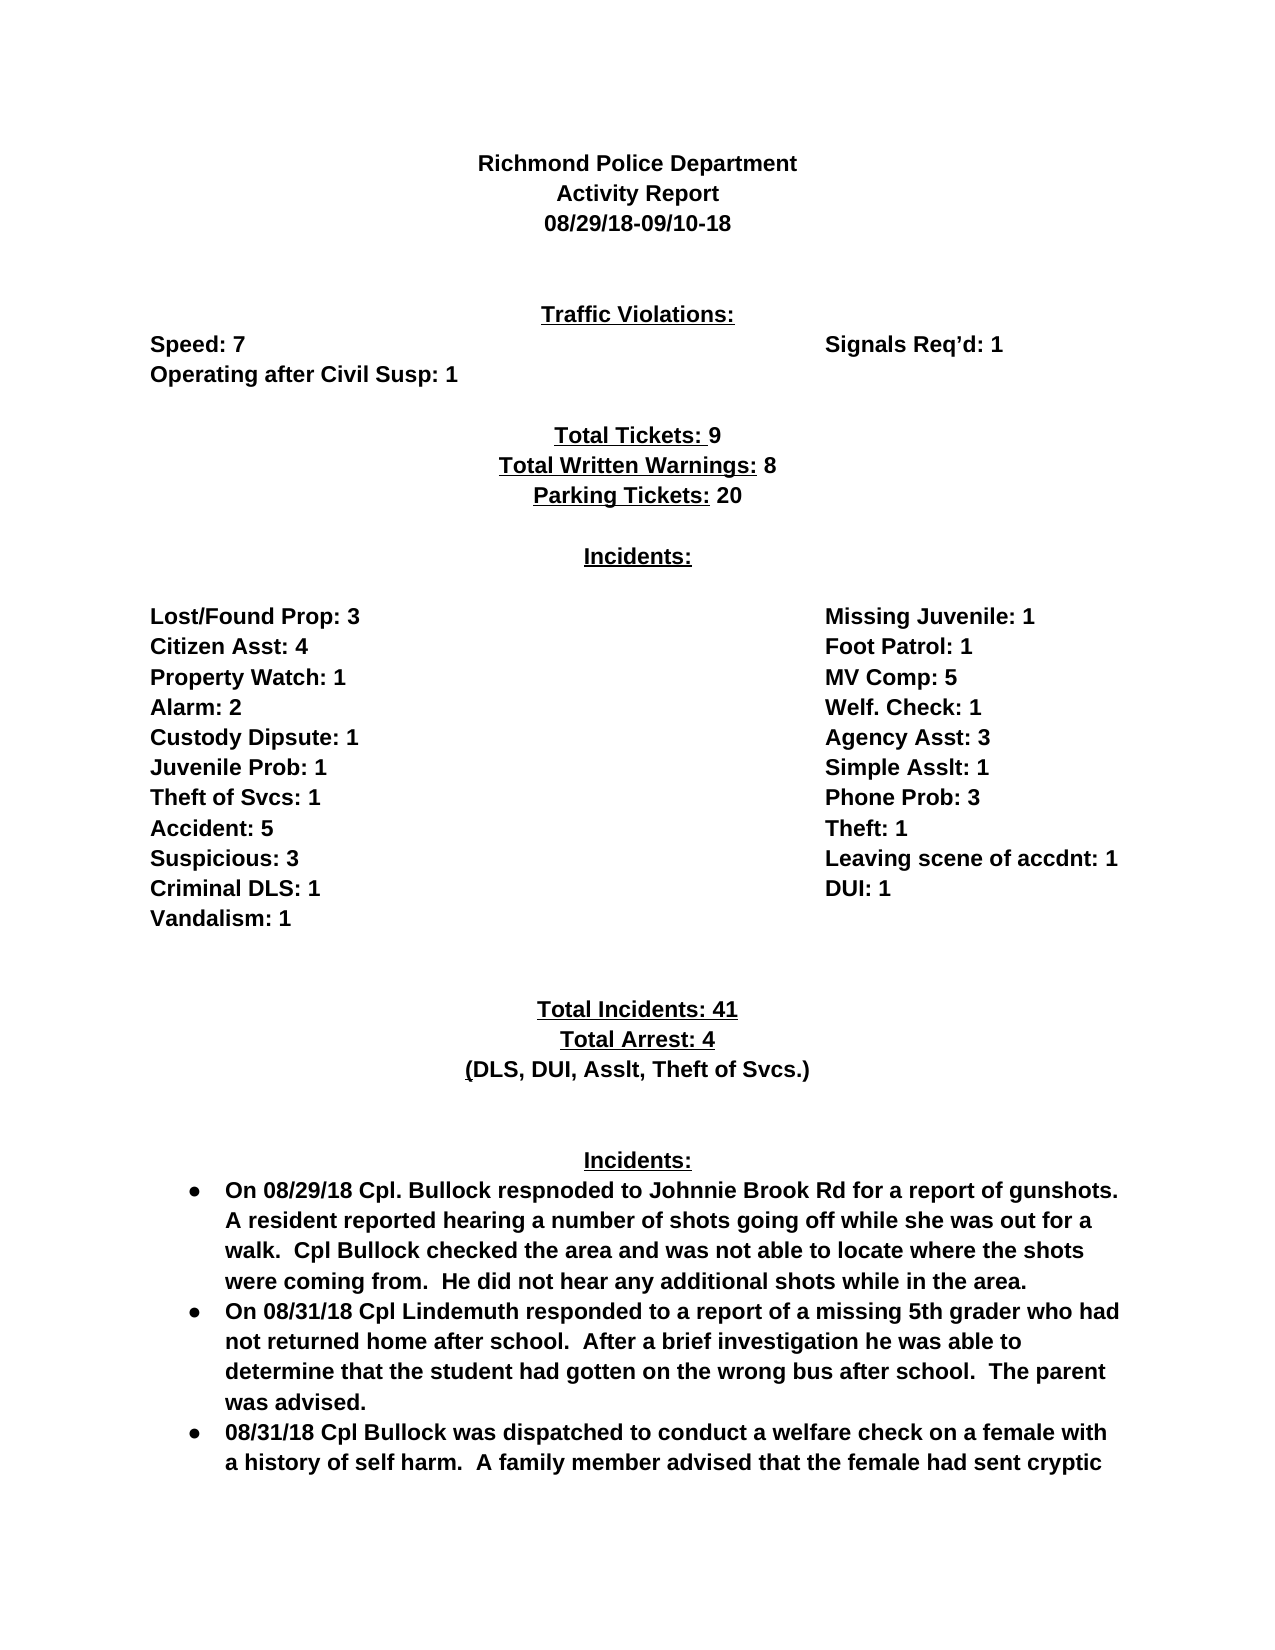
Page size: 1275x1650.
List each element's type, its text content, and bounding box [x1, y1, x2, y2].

text Total Tickets: 9 [150, 422, 1125, 448]
text Speed: 7 Signals Req’d: 1 [150, 331, 1125, 358]
text Activity Report [150, 180, 1125, 207]
text Alarm: 2 Welf. Check: 1 [150, 694, 1125, 720]
text Total Arrest: 4 [150, 1026, 1125, 1052]
text Operating after Civil Susp: 1 [150, 361, 1125, 388]
text Richmond Police Department [150, 150, 1125, 176]
list On 08/29/18 Cpl. Bullock respnoded to Johnnie Brook Rd for a report of gunshots. A resident reported hearing a number of shots going off while she was out for a walk. Cpl Bullock checked the area and was not able to locate where the shots were coming from. He did not hear any additional shots while in the area. [187, 1177, 1125, 1294]
text Vandalism: 1 [150, 905, 1125, 932]
text Juvenile Prob: 1 Simple Asslt: 1 [150, 754, 1125, 781]
text Citizen Asst: 4 Foot Patrol: 1 [150, 633, 1125, 660]
text Suspicious: 3 Leaving scene of accdnt: 1 [150, 845, 1125, 871]
text Criminal DLS: 1 DUI: 1 [150, 875, 1125, 901]
text Incidents: [150, 1147, 1125, 1173]
text Property Watch: 1 MV Comp: 5 [150, 663, 1125, 690]
text Accident: 5 Theft: 1 [150, 814, 1125, 841]
text Traffic Violations: [150, 301, 1125, 327]
text 08/29/18-09/10-18 [150, 210, 1125, 237]
text Total Incidents: 41 [150, 996, 1125, 1022]
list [187, 1419, 1125, 1475]
text Incidents: [150, 543, 1125, 569]
text (DLS, DUI, Asslt, Theft of Svcs.) [150, 1056, 1125, 1083]
text Total Written Warnings: 8 [150, 452, 1125, 478]
text Custody Dipsute: 1 Agency Asst: 3 [150, 724, 1125, 750]
text Parking Tickets: 20 [150, 482, 1125, 509]
text Theft of Svcs: 1 Phone Prob: 3 [150, 784, 1125, 811]
text Lost/Found Prop: 3 Missing Juvenile: 1 [150, 603, 1125, 629]
list On 08/31/18 Cpl Lindemuth responded to a report of a missing 5th grader who had not returned home after school. After a brief investigation he was able to determine that the student had gotten on the wrong bus after school. The parent was advised. [187, 1298, 1125, 1415]
